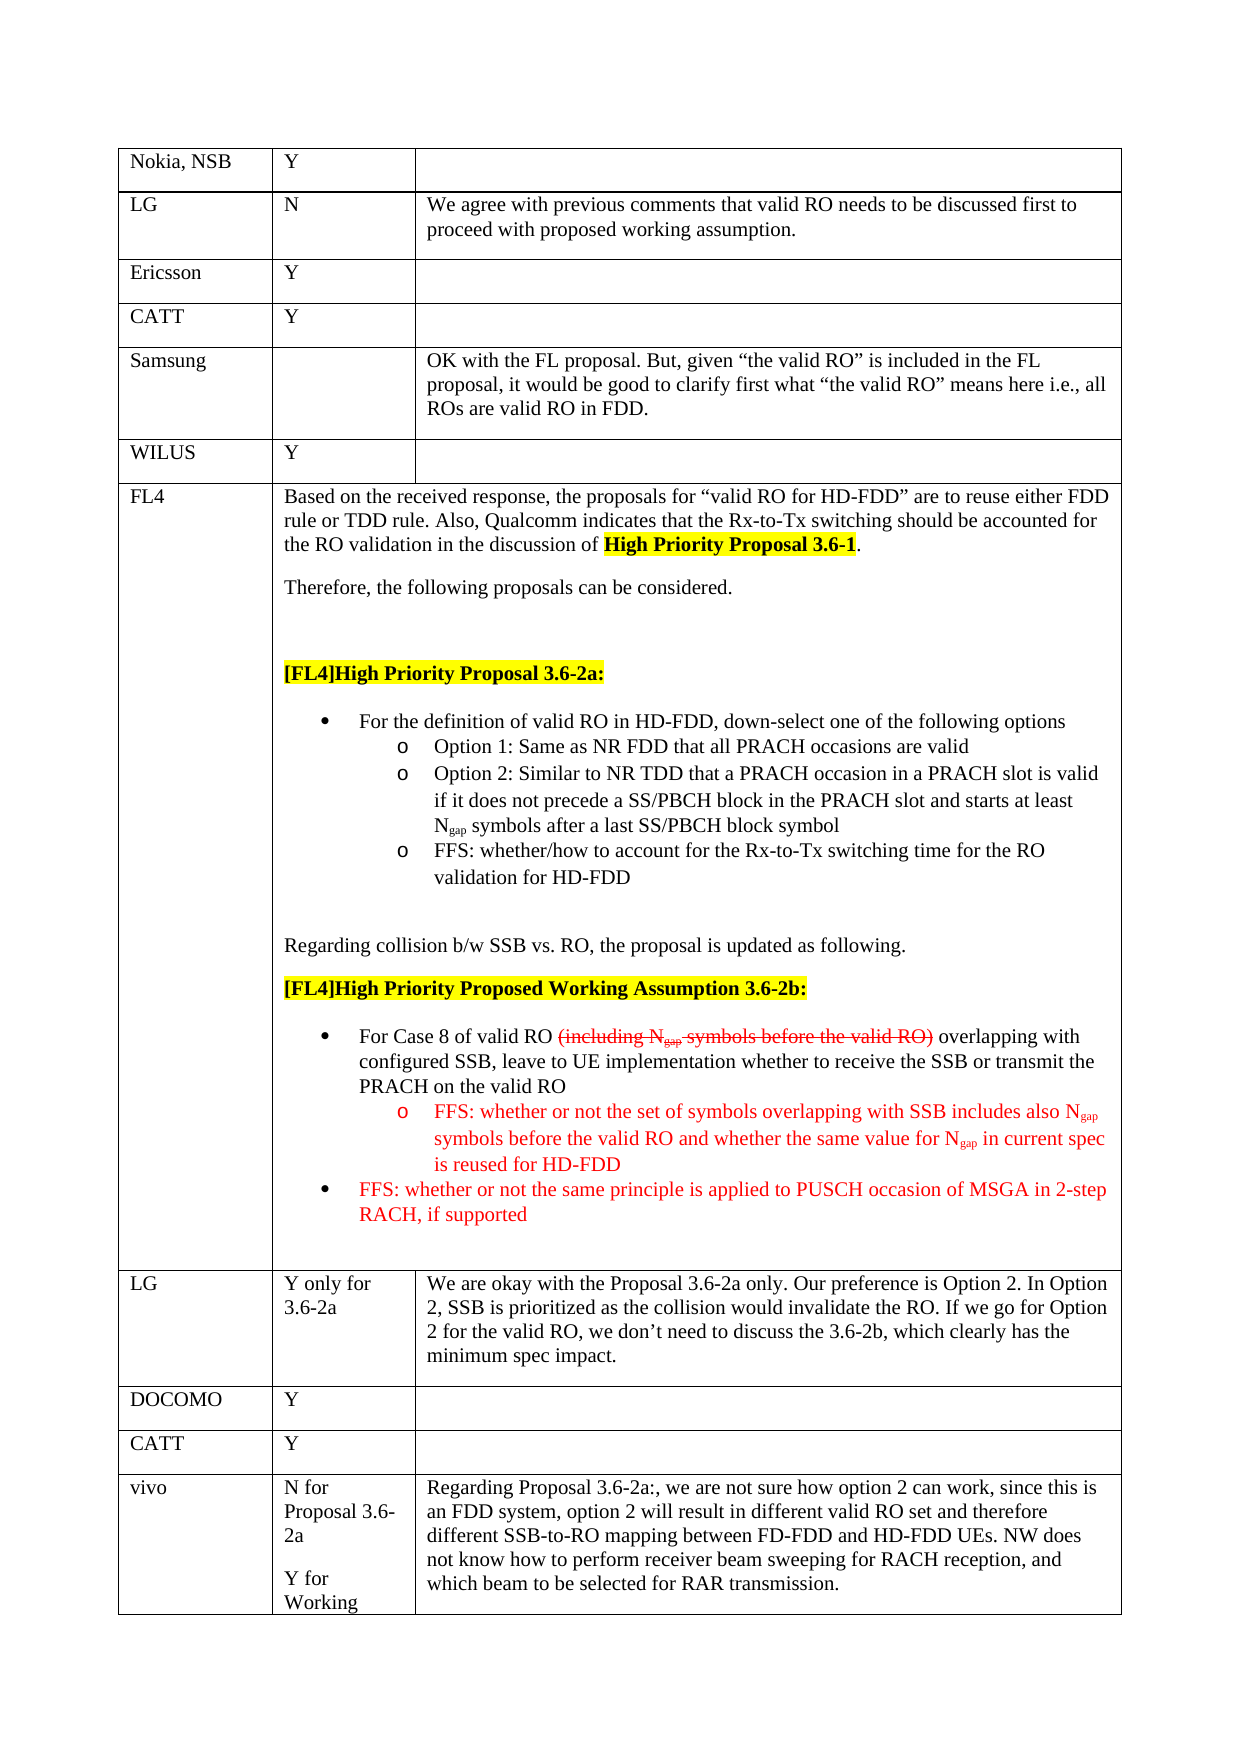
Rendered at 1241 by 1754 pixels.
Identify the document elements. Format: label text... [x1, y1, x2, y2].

table_cell DOCOMO [119, 1387, 272, 1430]
table_cell Samsung [119, 348, 272, 439]
table_cell [273, 348, 415, 439]
table_cell We agree with previous comments that valid RO needs to be discussed first to proceed with proposed working assumption. [416, 193, 1121, 259]
table_cell Y [273, 1431, 415, 1474]
table_cell LG [119, 1271, 272, 1386]
table_cell [416, 440, 1121, 483]
table_cell [416, 260, 1121, 303]
table_cell Y [273, 440, 415, 483]
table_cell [273, 1475, 415, 1614]
table_cell Nokia, NSB [119, 149, 272, 191]
table_cell Ericsson [119, 260, 272, 303]
table_cell LG [119, 193, 272, 259]
table_cell CATT [119, 1431, 272, 1474]
table_cell Y [273, 304, 415, 347]
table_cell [416, 1475, 1121, 1614]
table_cell [416, 1387, 1121, 1430]
table_cell [416, 1431, 1121, 1474]
table_cell WILUS [119, 440, 272, 483]
table_cell [416, 149, 1121, 191]
table_cell Y [273, 1387, 415, 1430]
table_cell [416, 304, 1121, 347]
table_cell vivo [119, 1475, 272, 1614]
table_cell Based on the received response, the proposals for “valid RO for HD-FDD” are to reuse either FDD rule or TDD rule. Also, Qualcomm indicates that the Rx-to-Tx switching should be accounted for the RO validation in the discussion of High Priority Proposal 3.6-1. Therefore, the following proposals can be considered. [FL4]High Priority Proposal 3.6-2a: For the definition of valid RO in HD-FDD, down-select one of the following options Option 1: Same as NR FDD that all PRACH occasions are valid Option 2: Similar to NR TDD that a PRACH occasion in a PRACH slot is valid if it does not precede a SS/PBCH block in the PRACH slot and starts at least Ngap symbols after a last SS/PBCH block symbol FFS: whether/how to account for the Rx-to-Tx switching time for the RO validation for HD-FDD Regarding collision b/w SSB vs. RO, the proposal is updated as following. [FL4]High Priority Proposed Working Assumption 3.6-2b: For Case 8 of valid RO (including Ngap symbols before the valid RO) overlapping with configured SSB, leave to UE implementation whether to receive the SSB or transmit the PRACH on the valid RO FFS: whether or not the set of symbols overlapping with SSB includes also Ngap symbols before the valid RO and whether the same value for Ngap in current spec is reused for HD-FDD FFS: whether or not the same principle is applied to PUSCH occasion of MSGA in 2-step RACH, if supported [273, 484, 1121, 1270]
table_cell We are okay with the Proposal 3.6-2a only. Our preference is Option 2. In Option 2, SSB is prioritized as the collision would invalidate the RO. If we go for Option 2 for the valid RO, we don’t need to discuss the 3.6-2b, which clearly has the minimum spec impact. [416, 1271, 1121, 1386]
table_cell Y [273, 260, 415, 303]
table_cell CATT [119, 304, 272, 347]
table_cell OK with the FL proposal. But, given “the valid RO” is included in the FL proposal, it would be good to clarify first what “the valid RO” means here i.e., all ROs are valid RO in FDD. [416, 348, 1121, 439]
table_cell Y only for 3.6-2a [273, 1271, 415, 1386]
table_cell N [273, 193, 415, 259]
table_cell Y [273, 149, 415, 191]
table_cell FL4 [119, 484, 272, 1270]
